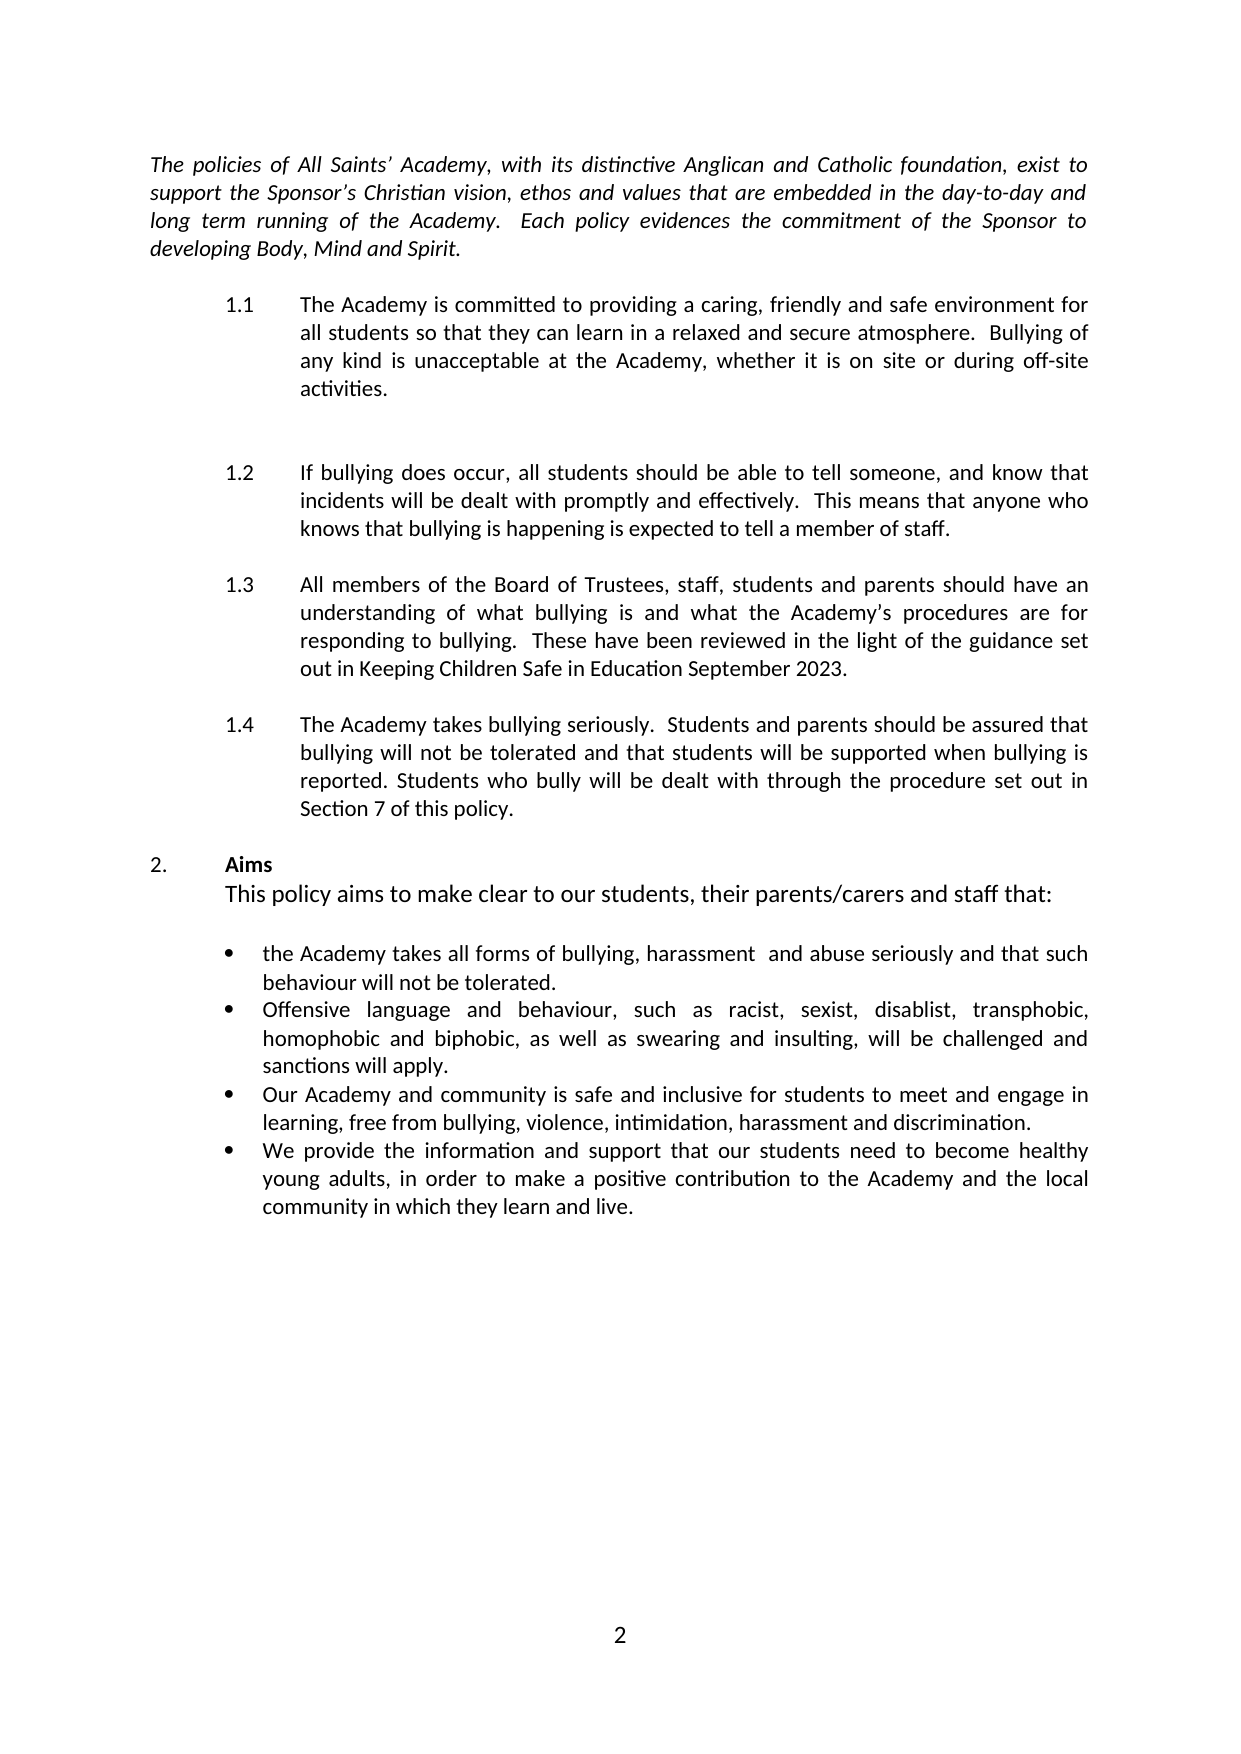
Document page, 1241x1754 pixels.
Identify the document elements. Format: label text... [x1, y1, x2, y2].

text The policies of All Saints’ Academy, with its distinctive Anglican and Catholic foundation, exist to support the Sponsor’s Christian vision, ethos and values that are embedded in the day-to-day and long term running of the Academy. Each policy evidences the commitment of the Sponsor to developing Body, Mind and Spirit. [462, 150, 1090, 262]
list the Academy takes all forms of bullying, harassment and abuse seriously and that such behaviour will not be tolerated. [225, 939, 1090, 996]
list The Academy is committed to providing a caring, friendly and safe environment for all students so that they can learn in a relaxed and secure atmosphere. Bullying of any kind is unacceptable at the Academy, whether it is on site or during off-site activities. [225, 290, 1090, 402]
list The Academy takes bullying seriously. Students and parents should be assured that bullying will not be tolerated and that students will be supported when bullying is reported. Students who bully will be dealt with through the procedure set out in Section 7 of this policy. [225, 710, 1090, 822]
list If bullying does occur, all students should be able to tell someone, and know that incidents will be dealt with promptly and effectively. This means that anyone who knows that bullying is happening is expected to tell a member of staff. [225, 458, 1090, 542]
list Our Academy and community is safe and inclusive for students to meet and engage in learning, free from bullying, violence, intimidation, harassment and discrimination. [225, 1080, 1090, 1136]
list We provide the information and support that our students need to become healthy young adults, in order to make a positive contribution to the Academy and the local community in which they learn and live. [225, 1136, 1090, 1220]
list All members of the Board of Trustees, staff, students and parents should have an understanding of what bullying is and what the Academy’s procedures are for responding to bullying. These have been reviewed in the light of the guidance set out in Keeping Children Safe in Education September 2023. [225, 570, 1090, 682]
list Offensive language and behaviour, such as racist, sexist, disablist, transphobic, homophobic and biphobic, as well as swearing and insulting, will be challenged and sanctions will apply. [225, 996, 1090, 1080]
subtitle Aims [150, 851, 1090, 878]
text This policy aims to make clear to our students, their parents/carers and staff that: [150, 878, 1090, 909]
